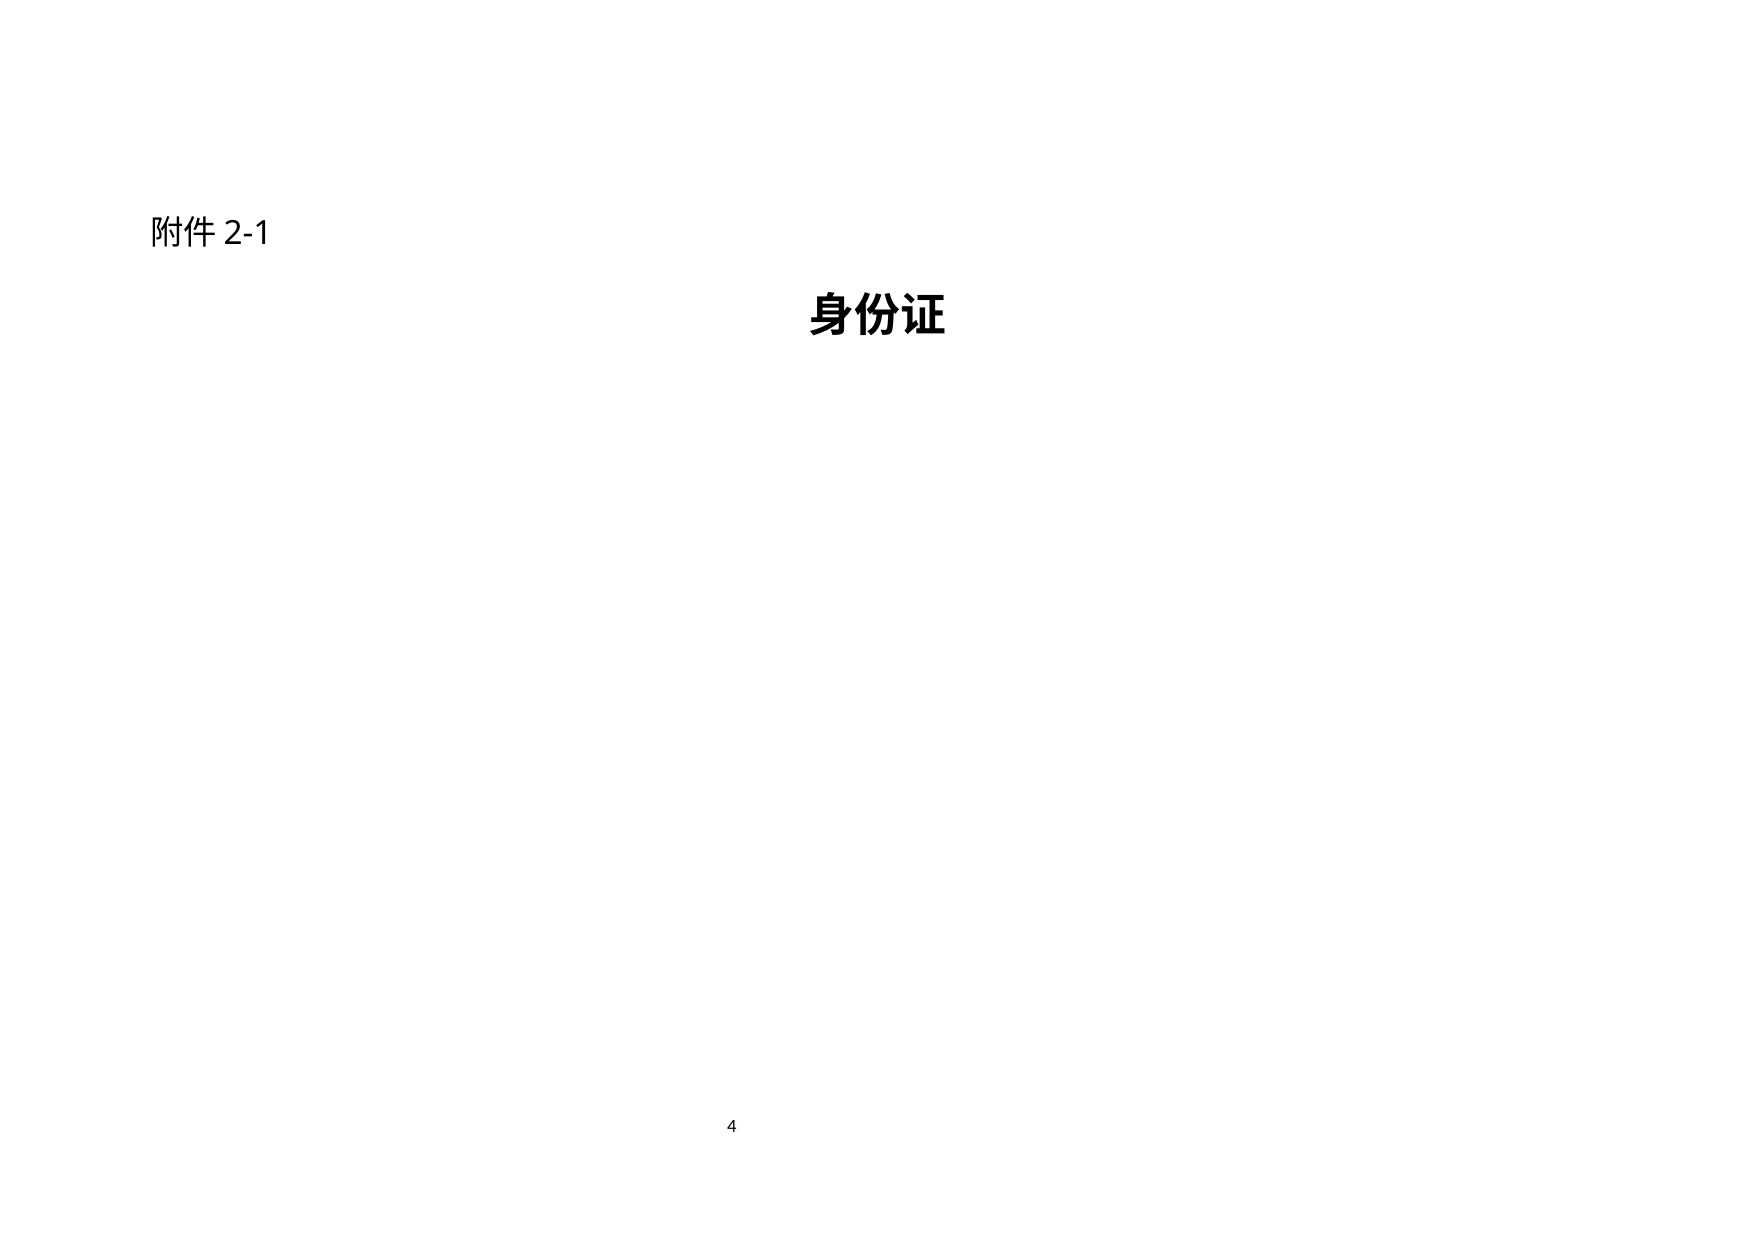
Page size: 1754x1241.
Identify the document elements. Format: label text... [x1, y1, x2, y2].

text 身份证 [150, 263, 1604, 360]
text 附件2-1 [150, 198, 1604, 263]
